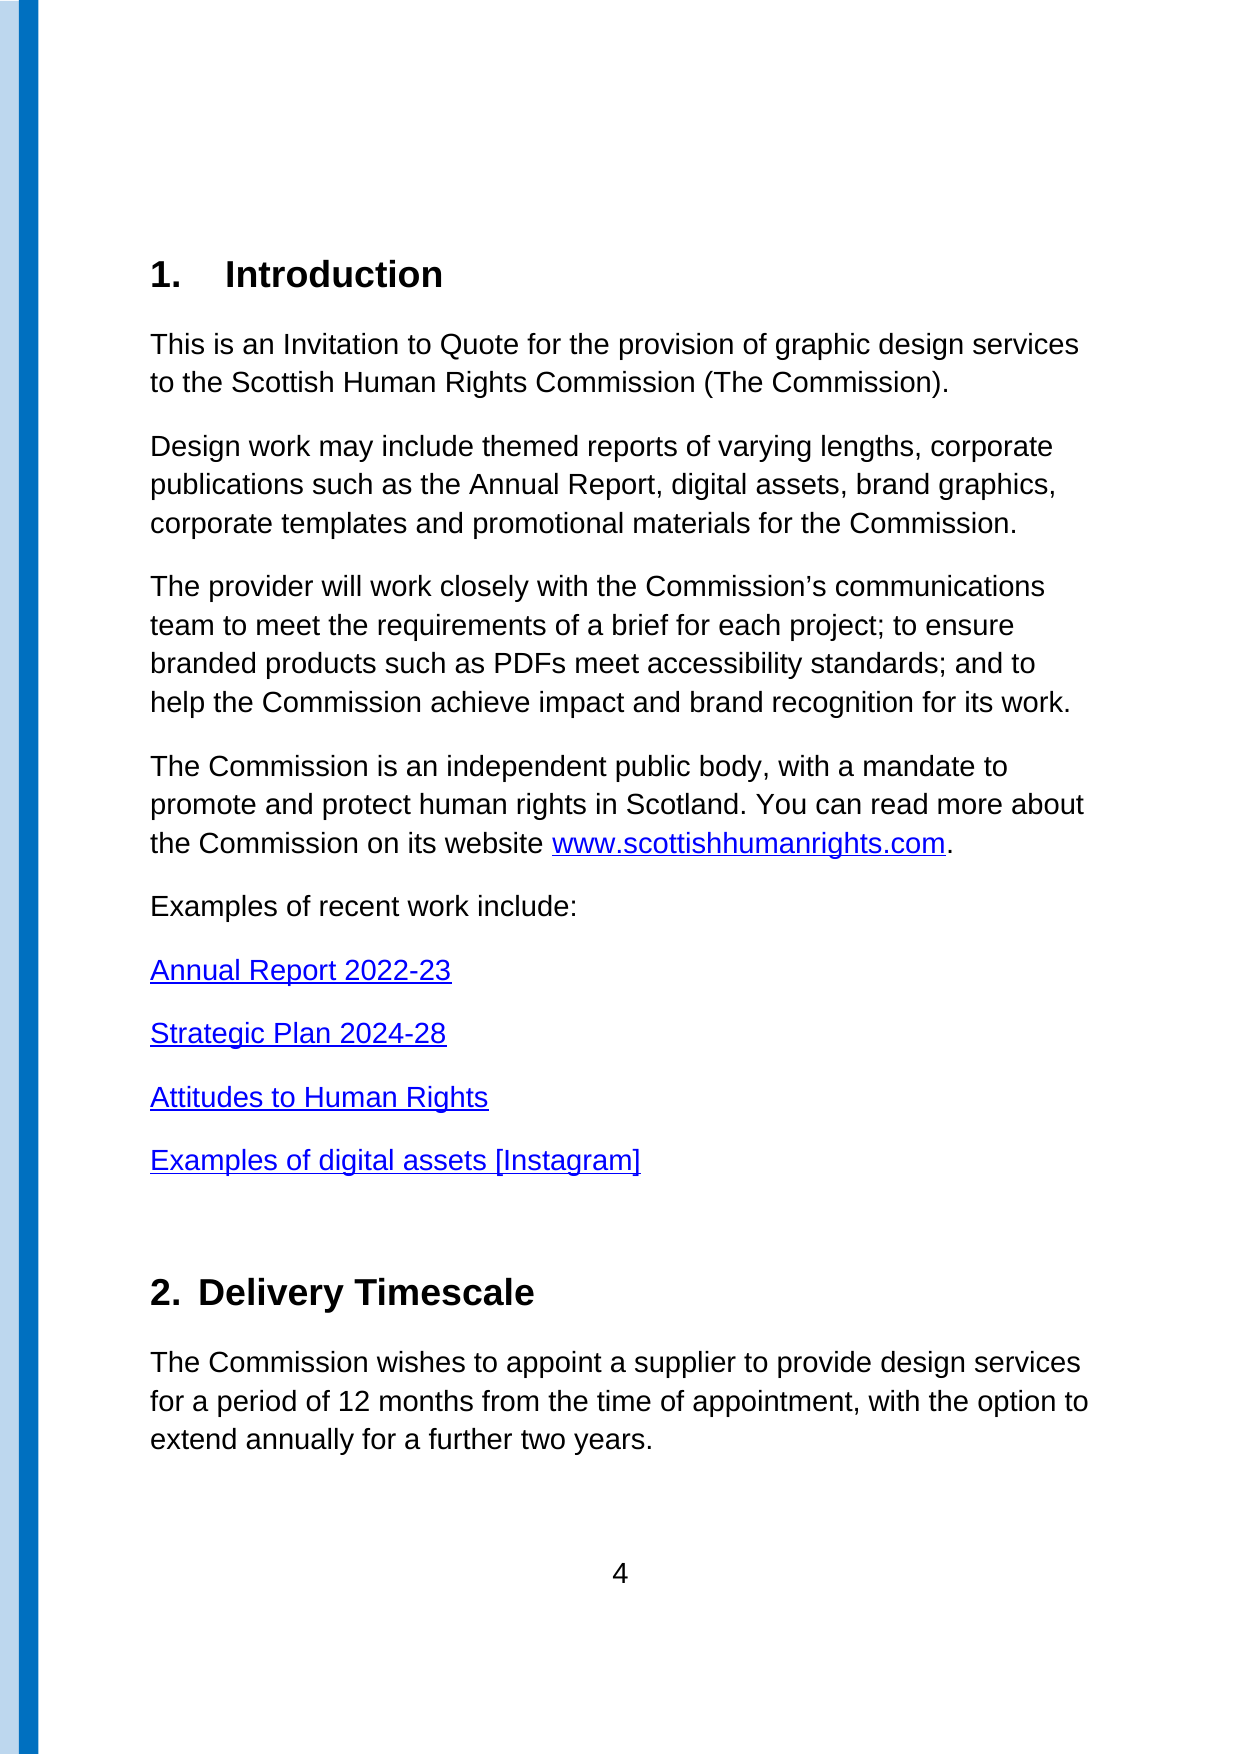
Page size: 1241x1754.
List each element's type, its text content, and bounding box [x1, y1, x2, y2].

text Strategic Plan 2024-28 [150, 1016, 1090, 1050]
text Design work may include themed reports of varying lengths, corporate publications such as the Annual Report, digital assets, brand graphics, corporate templates and promotional materials for the Commission. [150, 429, 1090, 539]
text This is an Invitation to Quote for the provision of graphic design services to the Scottish Human Rights Commission (The Commission). [150, 327, 1090, 399]
text Examples of recent work include: [150, 889, 1090, 923]
text The provider will work closely with the Commission’s communications team to meet the requirements of a brief for each project; to ensure branded products such as PDFs meet accessibility standards; and to help the Commission achieve impact and brand recognition for its work. [150, 569, 1090, 718]
text The Commission wishes to appoint a supplier to provide design services for a period of 12 months from the time of appointment, with the option to extend annually for a further two years. [150, 1345, 1090, 1456]
text Attitudes to Human Rights [150, 1080, 1090, 1113]
text The Commission is an independent public body, with a mandate to promote and protect human rights in Scotland. You can read more about the Commission on its website www.scottishhumanrights.com. [150, 748, 1090, 859]
list Delivery Timescale [150, 1270, 1090, 1313]
text Annual Report 2022-23 [150, 953, 1090, 986]
list Introduction [150, 252, 1090, 295]
text Examples of digital assets [Instagram] [150, 1143, 1090, 1177]
